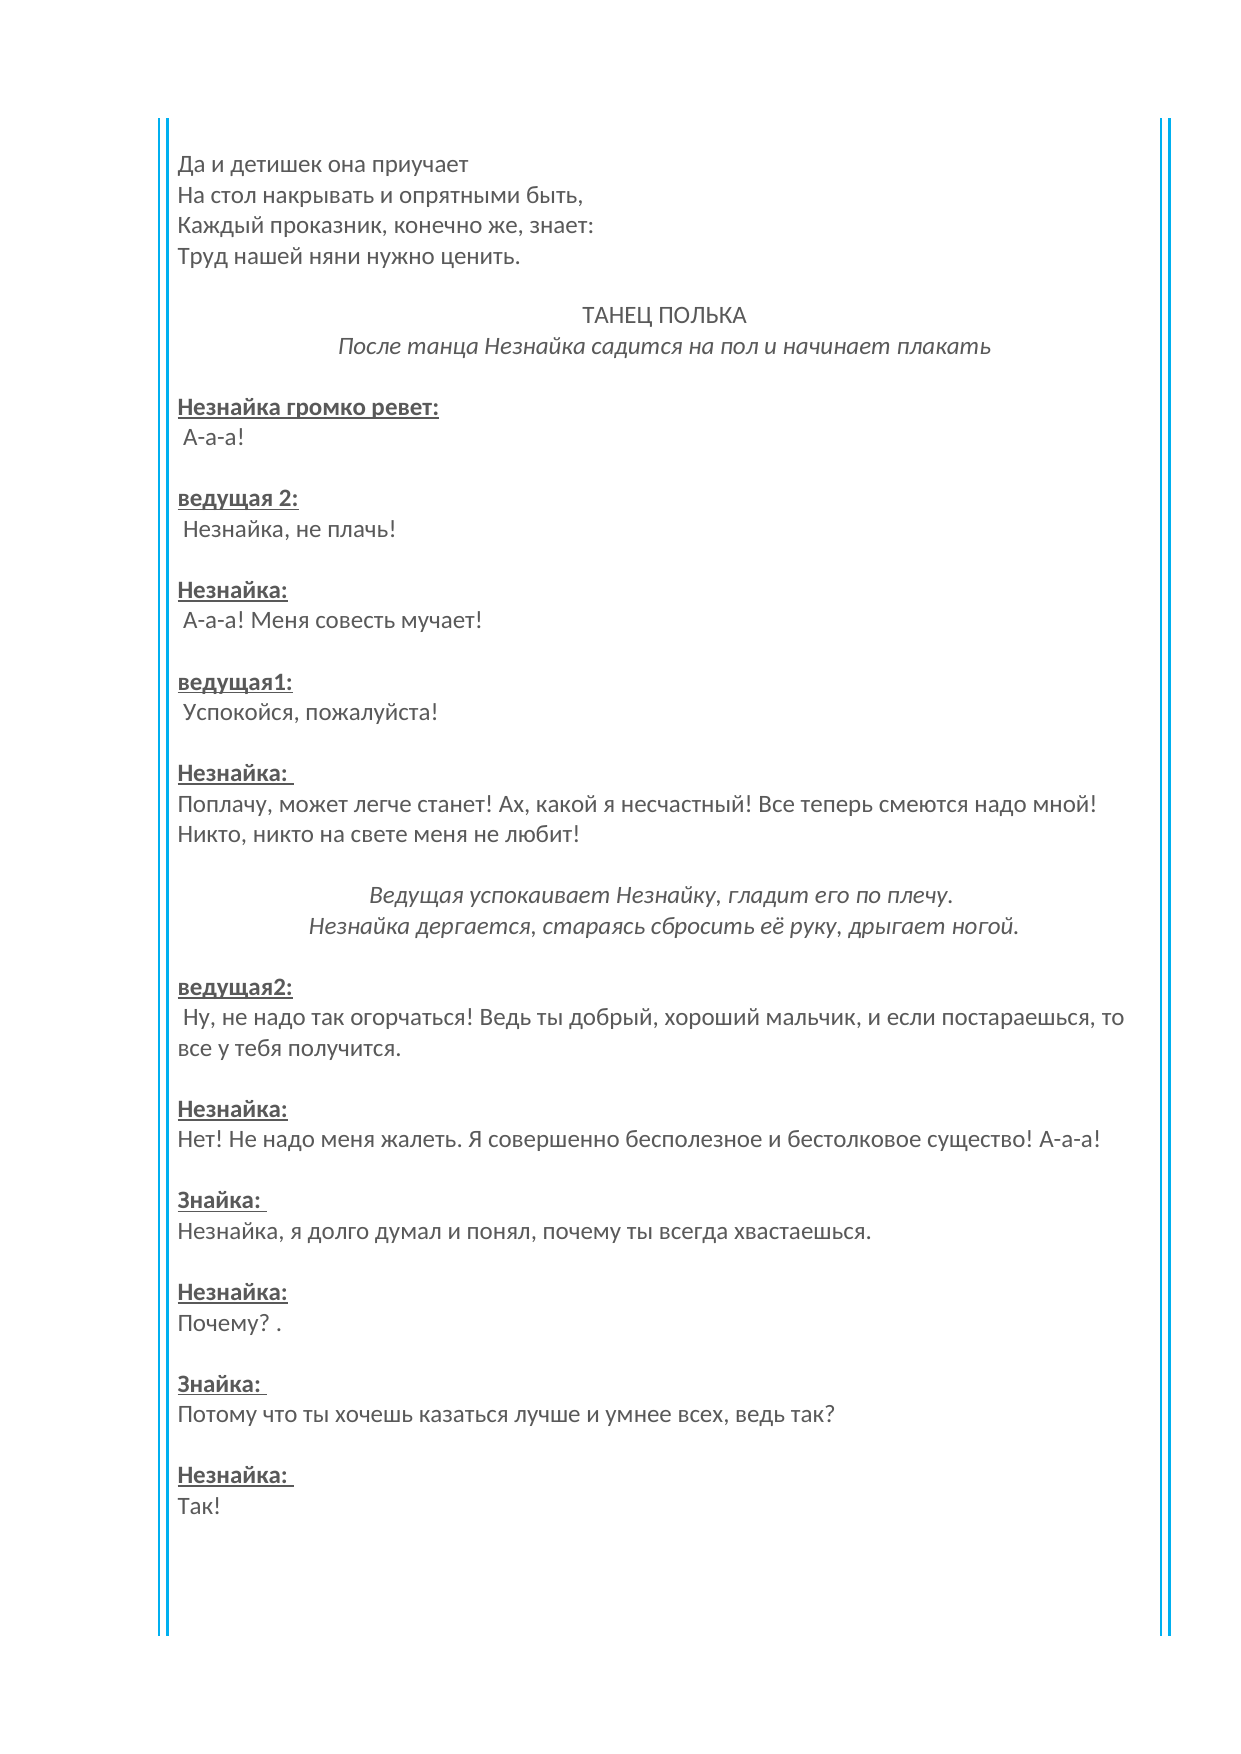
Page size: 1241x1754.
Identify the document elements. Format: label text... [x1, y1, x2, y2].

text Почему? . [177, 1307, 1152, 1337]
text Так! [177, 1490, 1152, 1520]
text ведущая 2: [177, 452, 1152, 513]
text Незнайка: [177, 1429, 1152, 1490]
text А-а-а! Меня совесть мучает! [177, 605, 1152, 635]
text ведущая2: [177, 940, 1152, 1001]
text Потому что ты хочешь казаться лучше и умнее всех, ведь так? [177, 1398, 1152, 1429]
text ТАНЕЦ ПОЛЬКА [177, 299, 1152, 330]
text ведущая1: [177, 635, 1152, 696]
text Знайка: [177, 1337, 1152, 1398]
text Незнайка: [177, 727, 1152, 788]
text А-а-а! [177, 422, 1152, 452]
text Да и детишек она приучает На стол накрывать и опрятными быть, Каждый проказник, конечно же, знает: Труд нашей няни нужно ценить. [177, 118, 1152, 299]
text Нет! Не надо меня жалеть. Я совершенно бесполезное и бестолковое существо! А-а-а! [177, 1123, 1152, 1154]
text Незнайка, не плачь! [177, 513, 1152, 544]
text Ведущая успокаивает Незнайку, гладит его по плечу. Незнайка дергается, стараясь сбросить её руку, дрыгает ногой. [177, 849, 1152, 940]
text После танца Незнайка садится на пол и начинает плакать [177, 330, 1152, 361]
text Поплачу, может легче станет! Ах, какой я несчастный! Все теперь смеются надо мной! Никто, никто на свете меня не любит! [177, 788, 1152, 849]
text Незнайка, я долго думал и понял, почему ты всегда хвастаешься. Незнайка: [177, 1215, 1152, 1307]
text Знайка: [177, 1154, 1152, 1215]
text Незнайка громко ревет: [177, 391, 1152, 422]
text Успокойся, пожалуйста! [177, 696, 1152, 727]
text Ну, не надо так огорчаться! Ведь ты добрый, хороший мальчик, и если постараешься, то все у тебя получится. Незнайка: [177, 1001, 1152, 1123]
text Незнайка: [177, 544, 1152, 605]
